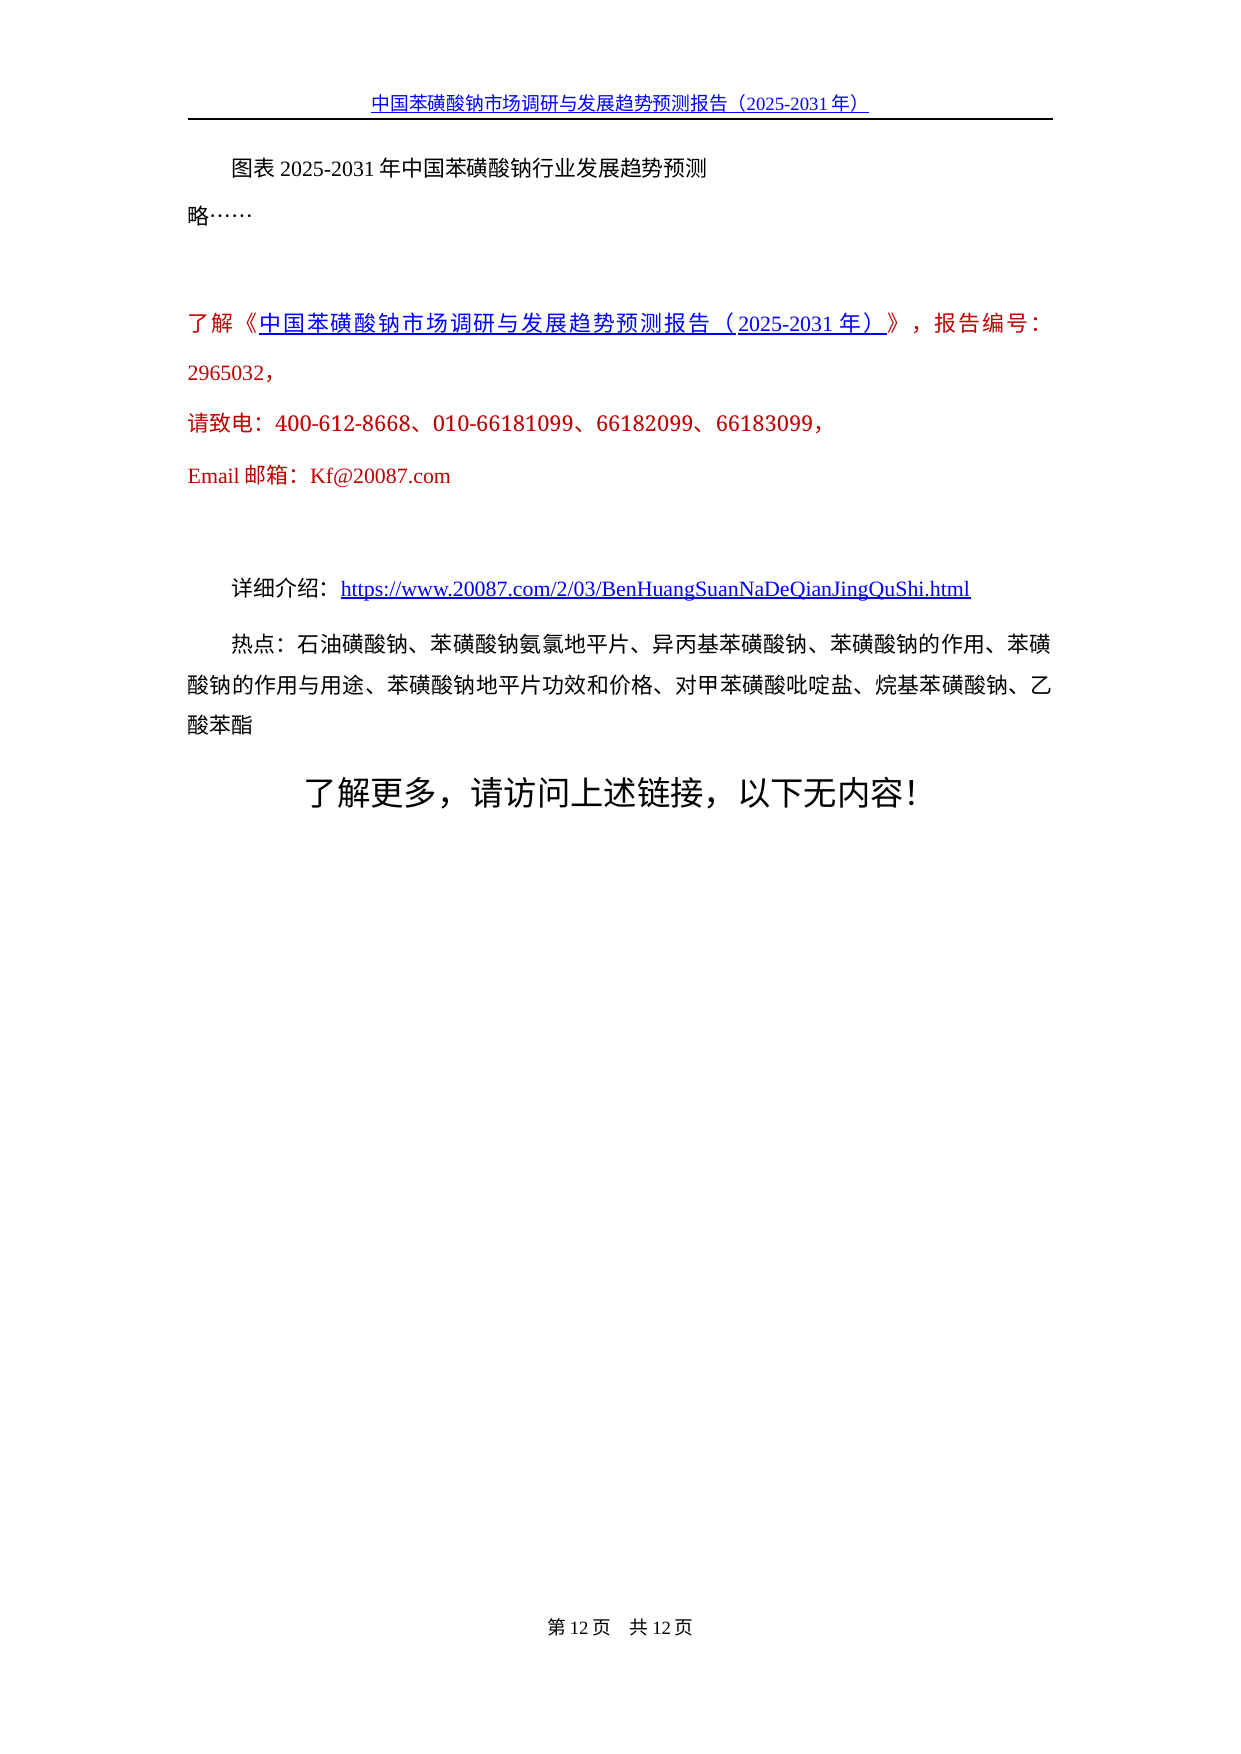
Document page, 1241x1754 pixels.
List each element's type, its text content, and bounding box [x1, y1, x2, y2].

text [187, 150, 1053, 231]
text 请致电：400-612-8668、010-66181099、66182099、66183099， [187, 406, 1053, 438]
text 了解《中国苯磺酸钠市场调研与发展趋势预测报告（2025-2031年）》，报告编号：2965032， [187, 305, 1053, 387]
title 了解更多，请访问上述链接，以下无内容！ [187, 758, 1053, 823]
text Email邮箱：Kf@20087.com [187, 457, 1053, 490]
text 热点：石油磺酸钠、苯磺酸钠氨氯地平片、异丙基苯磺酸钠、苯磺酸钠的作用、苯磺酸钠的作用与用途、苯磺酸钠地平片功效和价格、对甲苯磺酸吡啶盐、烷基苯磺酸钠、乙酸苯酯 [187, 627, 1053, 741]
text 详细介绍：https://www.20087.com/2/03/BenHuangSuanNaDeQianJingQuShi.html [187, 570, 1053, 603]
